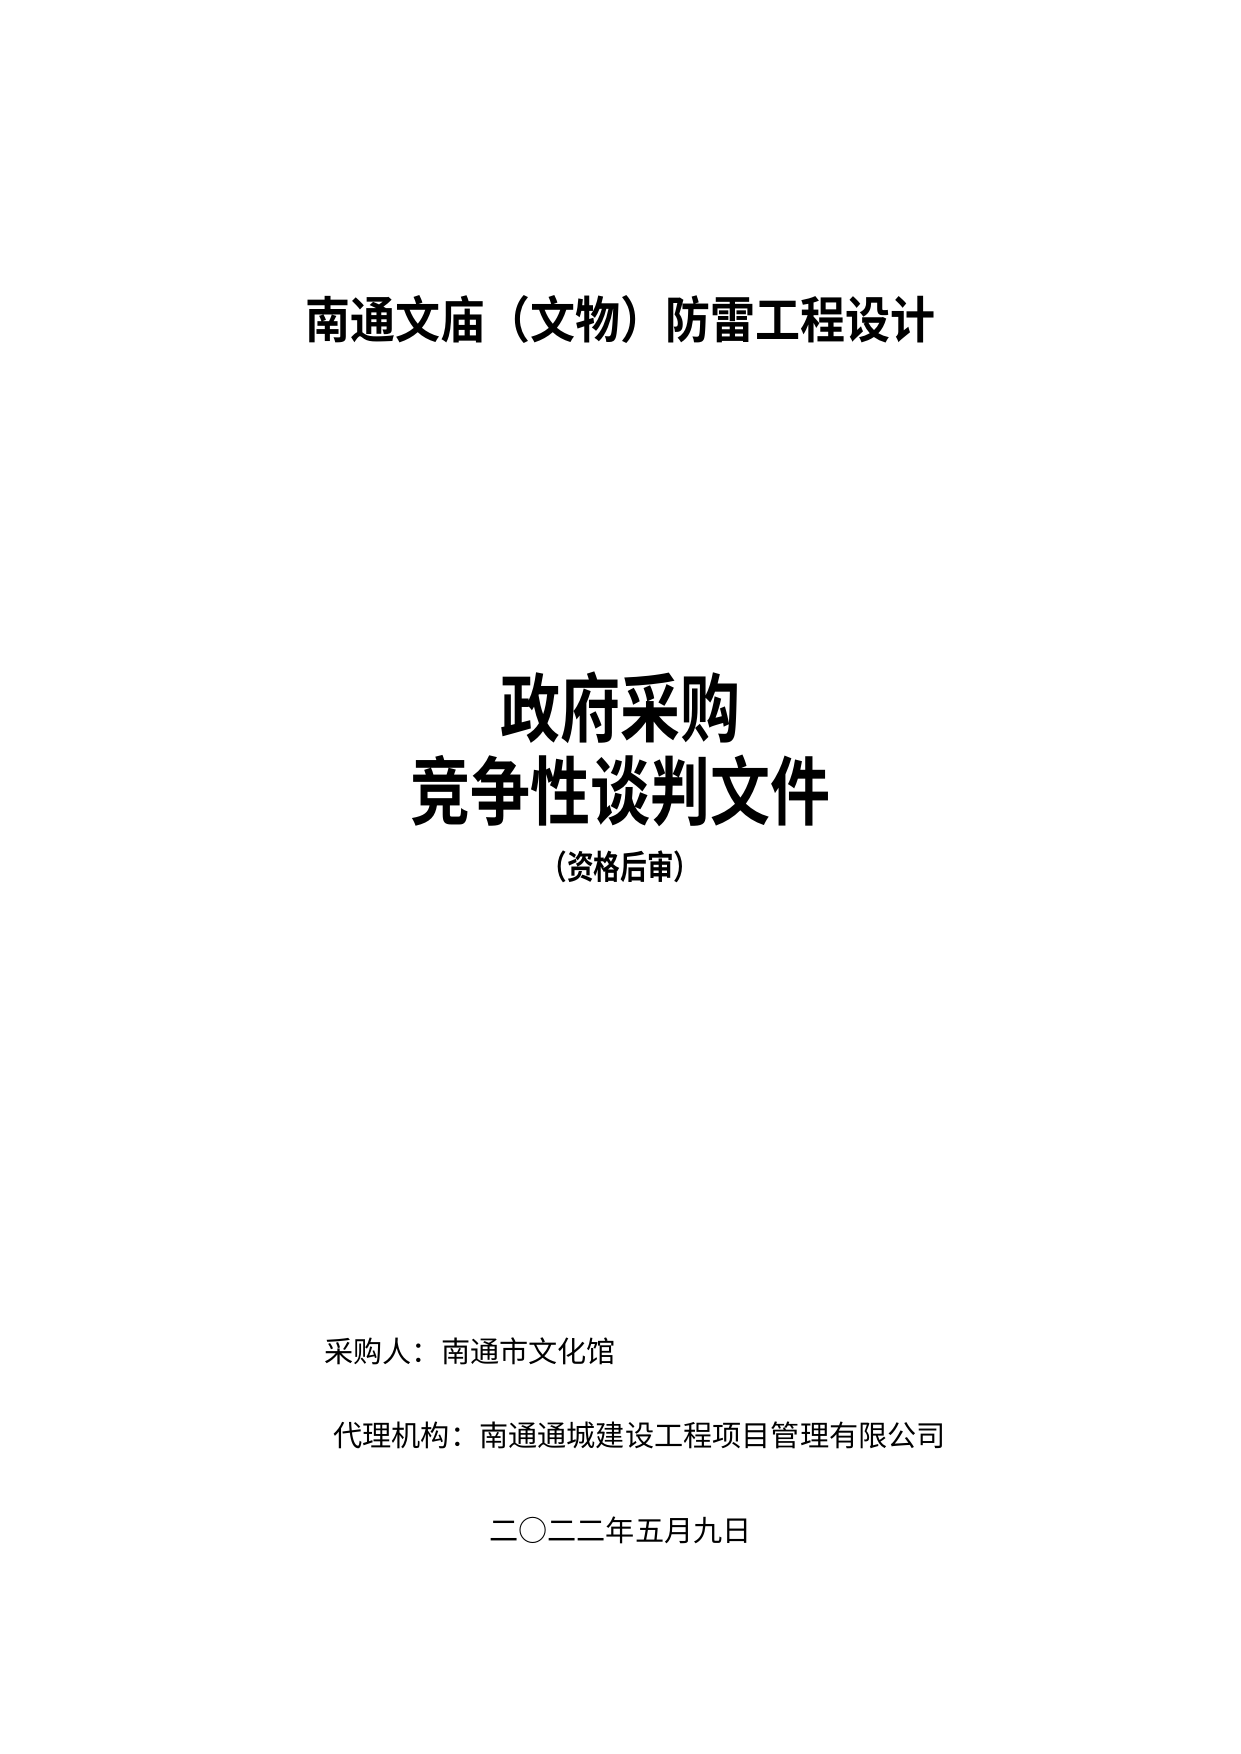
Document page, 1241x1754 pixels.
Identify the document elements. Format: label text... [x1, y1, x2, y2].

text 二○二二年五月九日 [187, 1498, 1053, 1552]
text 南通文庙（文物）防雷工程设计 [187, 281, 1053, 353]
text 政府采购 [187, 669, 1053, 753]
text 采购人：南通市文化馆 [187, 1328, 1053, 1371]
text 代理机构：南通通城建设工程项目管理有限公司 [187, 1413, 1053, 1455]
text （资格后审） [187, 836, 1053, 890]
text 竞争性谈判文件 [187, 753, 1053, 836]
